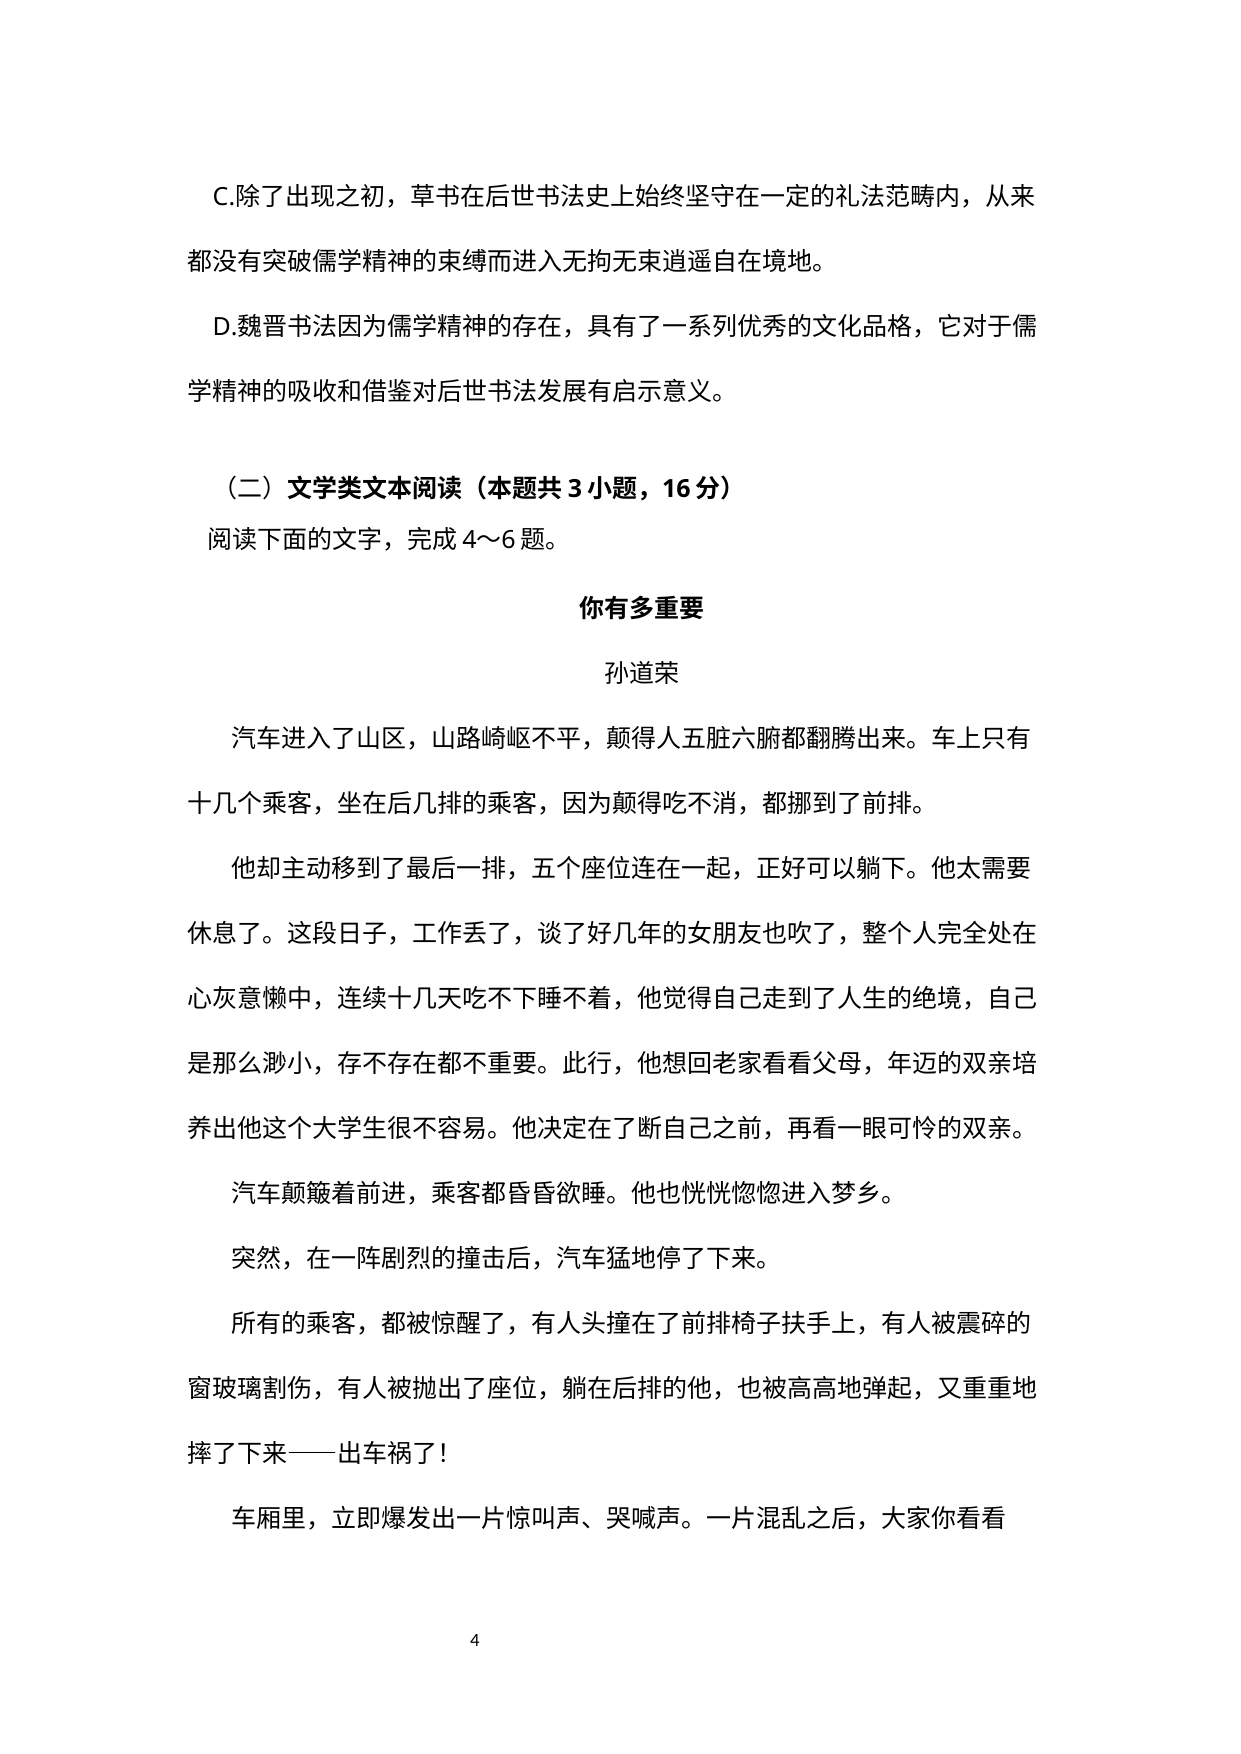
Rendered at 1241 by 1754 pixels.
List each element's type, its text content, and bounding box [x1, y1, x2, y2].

text 你有多重要 [187, 574, 1053, 639]
text 他却主动移到了最后一排，五个座位连在一起，正好可以躺下。他太需要休息了。这段日子，工作丢了，谈了好几年的女朋友也吹了，整个人完全处在心灰意懒中，连续十几天吃不下睡不着，他觉得自己走到了人生的绝境，自己是那么渺小，存不存在都不重要。此行，他想回老家看看父母，年迈的双亲培养出他这个大学生很不容易。他决定在了断自己之前，再看一眼可怜的双亲。 [187, 834, 1053, 1159]
text 阅读下面的文字，完成4～6题。 [187, 519, 1053, 556]
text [187, 1484, 1053, 1549]
text 所有的乘客，都被惊醒了，有人头撞在了前排椅子扶手上，有人被震碎的窗玻璃割伤，有人被抛出了座位，躺在后排的他，也被高高地弹起，又重重地摔了下来——出车祸了！ [187, 1289, 1053, 1484]
text C.除了出现之初，草书在后世书法史上始终坚守在一定的礼法范畴内，从来都没有突破儒学精神的束缚而进入无拘无束逍遥自在境地。 [187, 162, 1053, 292]
text 汽车颠簸着前进，乘客都昏昏欲睡。他也恍恍惚惚进入梦乡。 [187, 1159, 1053, 1224]
text D.魏晋书法因为儒学精神的存在，具有了一系列优秀的文化品格，它对于儒学精神的吸收和借鉴对后世书法发展有启示意义。 [187, 292, 1053, 422]
text 突然，在一阵剧烈的撞击后，汽车猛地停了下来。 [187, 1224, 1053, 1289]
text 孙道荣 [187, 639, 1053, 704]
text 汽车进入了山区，山路崎岖不平，颠得人五脏六腑都翻腾出来。车上只有十几个乘客，坐在后几排的乘客，因为颠得吃不消，都挪到了前排。 [187, 704, 1053, 834]
list 文学类文本阅读（本题共3小题，16分） [187, 454, 1053, 519]
